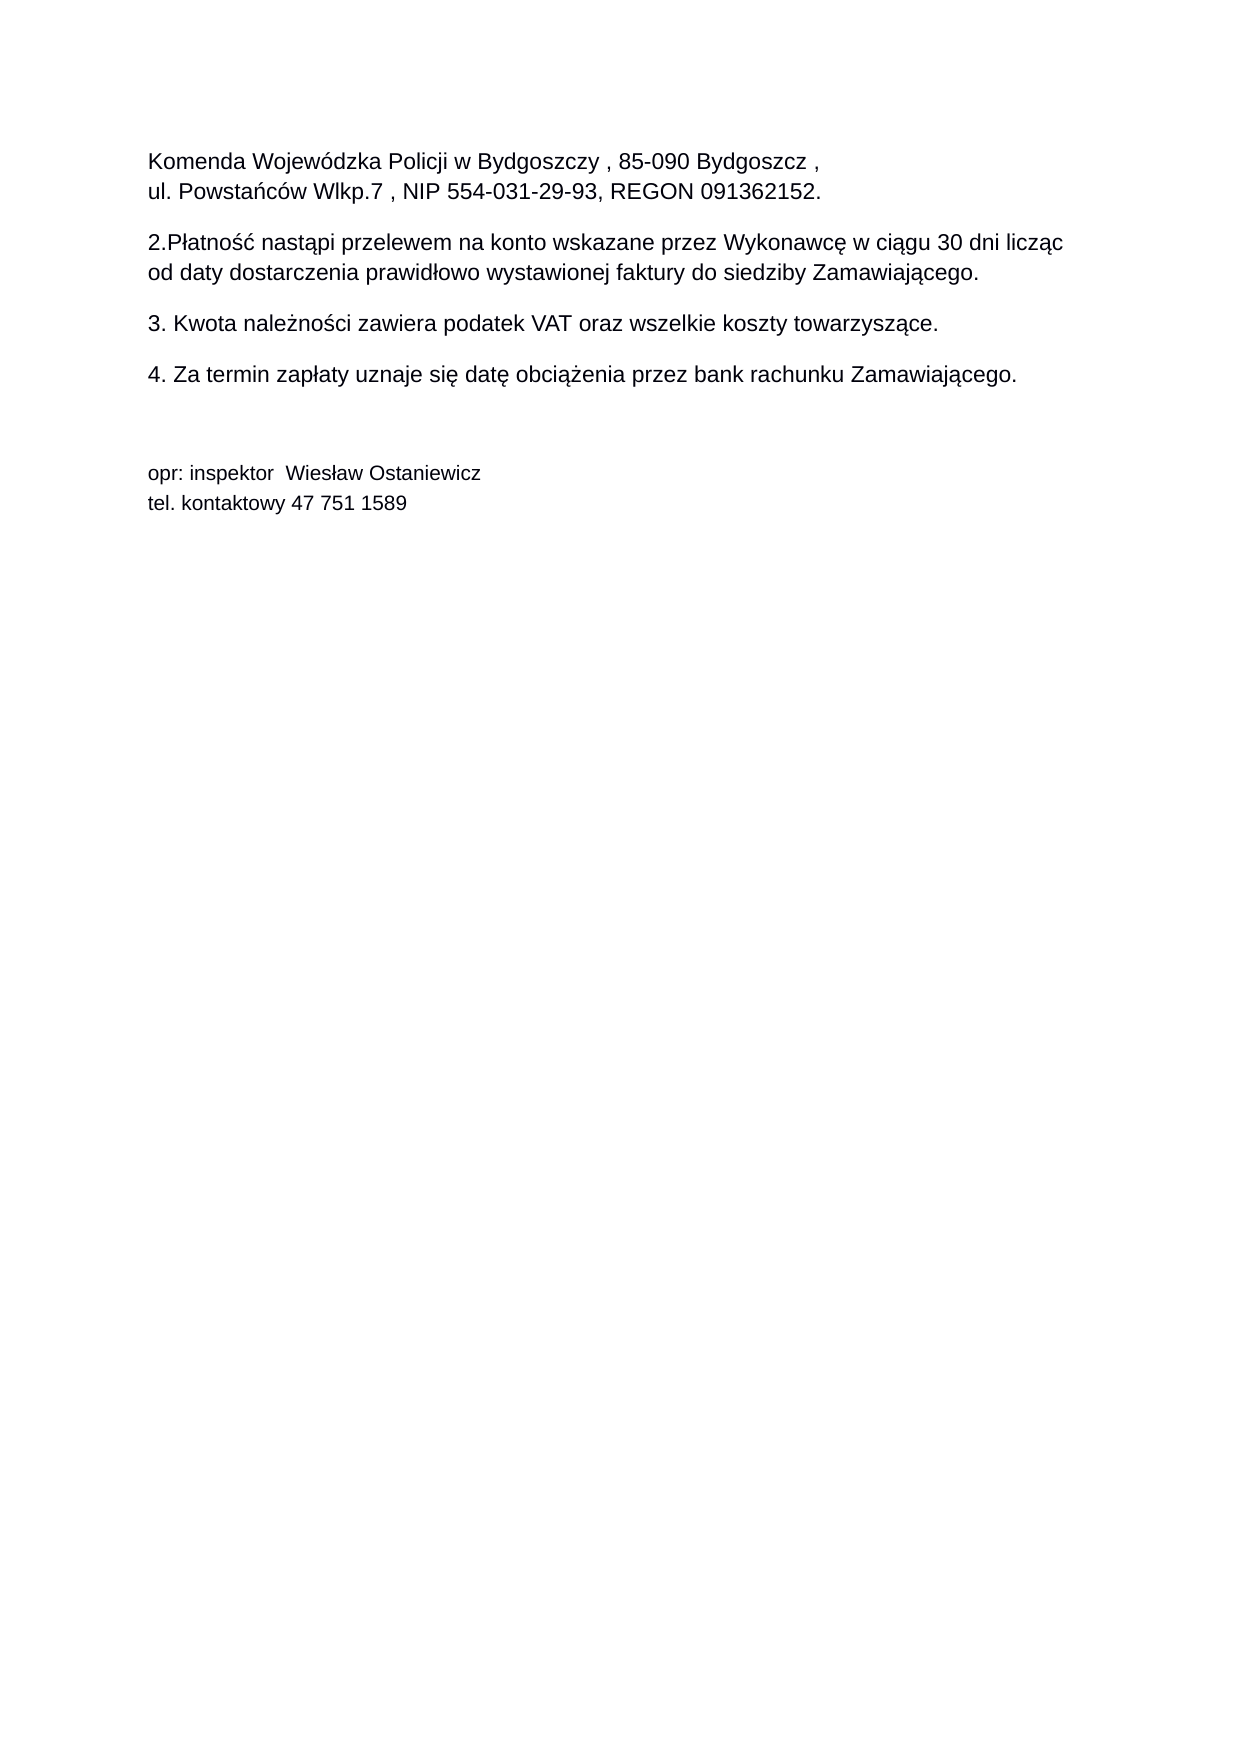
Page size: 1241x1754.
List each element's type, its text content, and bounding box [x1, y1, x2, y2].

text tel. kontaktowy 47 751 1589 [148, 491, 1093, 515]
text 4. Za termin zapłaty uznaje się datę obciążenia przez bank rachunku Zamawiającego. [148, 361, 1093, 387]
text Komenda Wojewódzka Policji w Bydgoszczy , 85-090 Bydgoszcz , ul. Powstańców Wlkp.7 , NIP 554-031-29-93, REGON 091362152. [148, 148, 1093, 204]
text 2.Płatność nastąpi przelewem na konto wskazane przez Wykonawcę w ciągu 30 dni licząc od daty dostarczenia prawidłowo wystawionej faktury do siedziby Zamawiającego. [148, 229, 1093, 285]
text 3. Kwota należności zawiera podatek VAT oraz wszelkie koszty towarzyszące. [148, 310, 1093, 336]
text opr: inspektor Wiesław Ostaniewicz [148, 461, 1093, 484]
